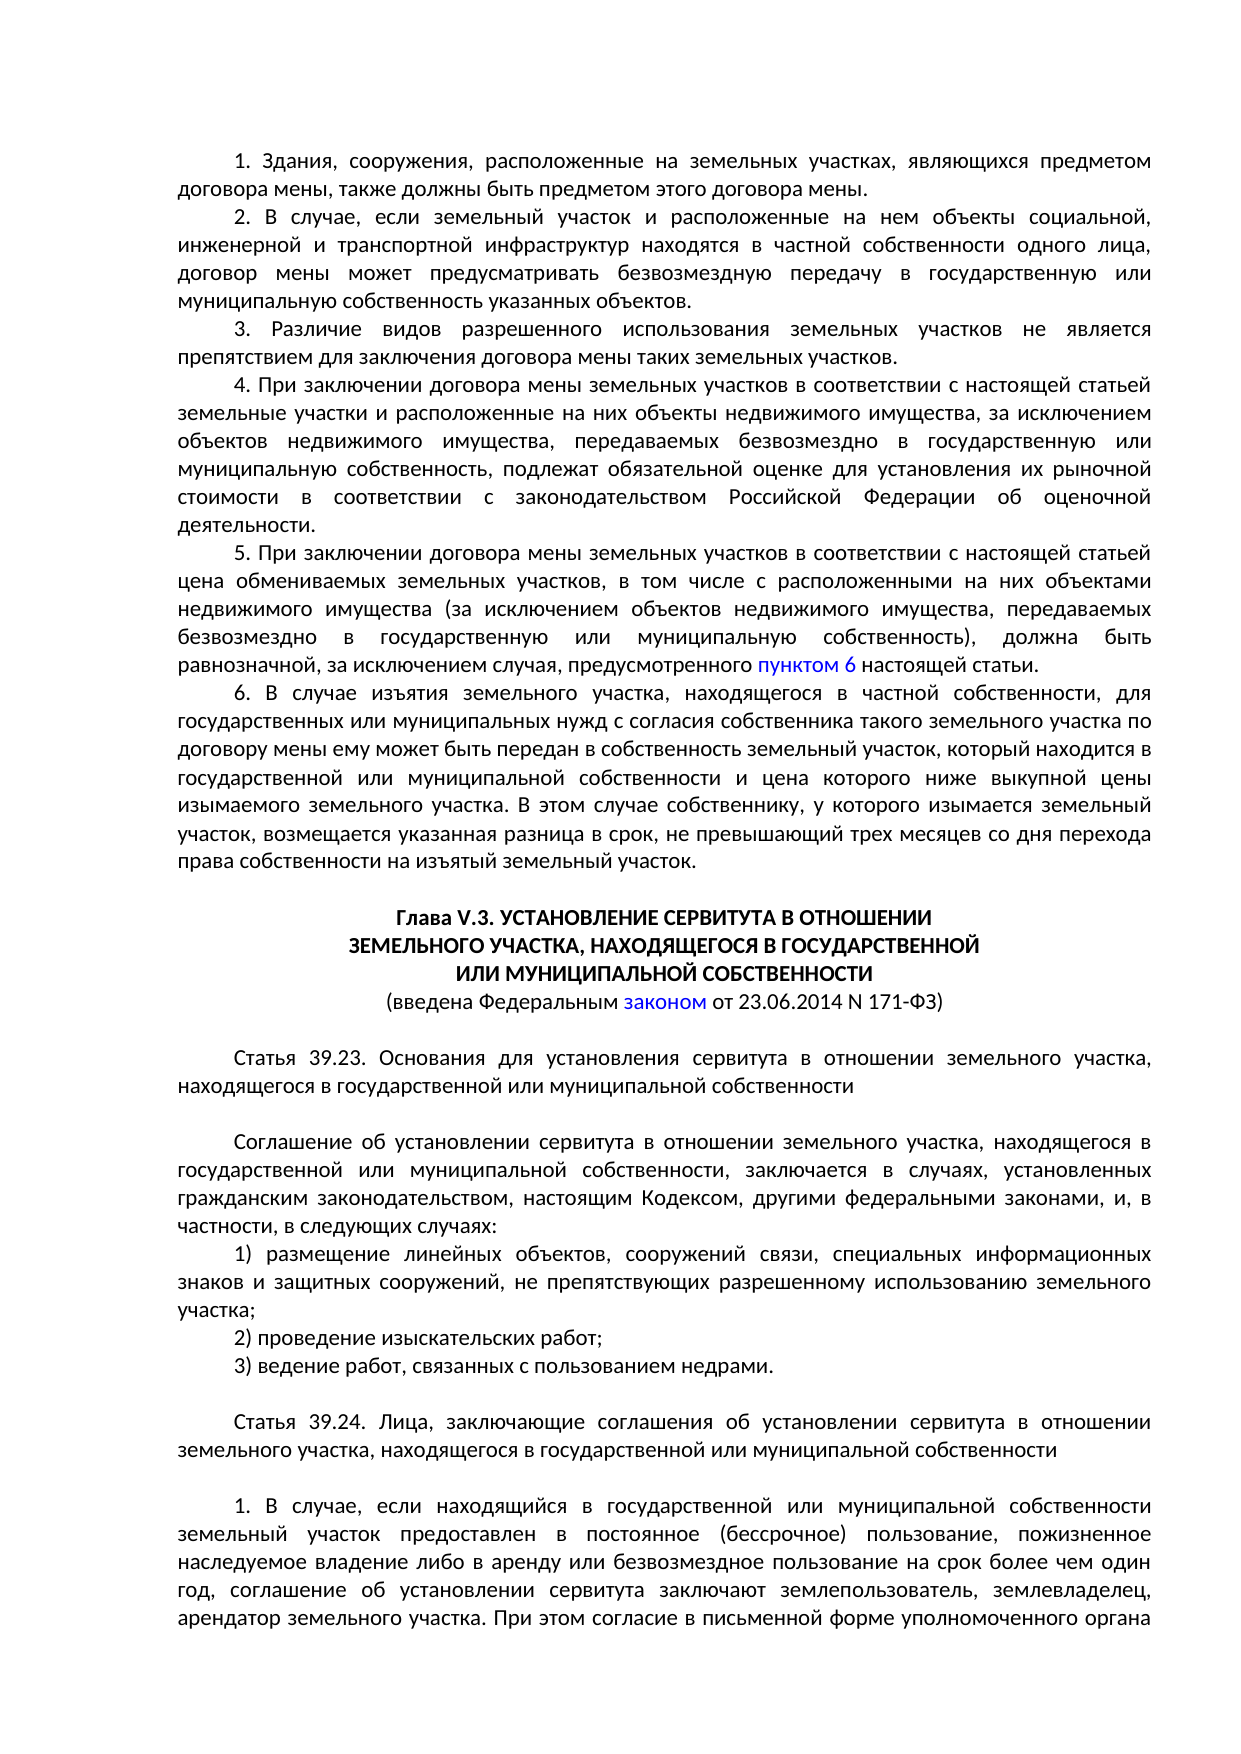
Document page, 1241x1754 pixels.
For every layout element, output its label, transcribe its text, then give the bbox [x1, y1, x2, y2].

text 3. Различие видов разрешенного использования земельных участков не является препятствием для заключения договора мены таких земельных участков. [177, 314, 1152, 370]
text Соглашение об установлении сервитута в отношении земельного участка, находящегося в государственной или муниципальной собственности, заключается в случаях, установленных гражданским законодательством, настоящим Кодексом, другими федеральными законами, и, в частности, в следующих случаях: [177, 1127, 1152, 1239]
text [177, 1491, 1152, 1631]
text 3) ведение работ, связанных с пользованием недрами. [177, 1351, 1152, 1379]
text 1) размещение линейных объектов, сооружений связи, специальных информационных знаков и защитных сооружений, не препятствующих разрешенному использованию земельного участка; [177, 1239, 1152, 1323]
text 4. При заключении договора мены земельных участков в соответствии с настоящей статьей земельные участки и расположенные на них объекты недвижимого имущества, за исключением объектов недвижимого имущества, передаваемых безвозмездно в государственную или муниципальную собственность, подлежат обязательной оценке для установления их рыночной стоимости в соответствии с законодательством Российской Федерации об оценочной деятельности. [177, 370, 1152, 538]
text 5. При заключении договора мены земельных участков в соответствии с настоящей статьей цена обмениваемых земельных участков, в том числе с расположенными на них объектами недвижимого имущества (за исключением объектов недвижимого имущества, передаваемых безвозмездно в государственную или муниципальную собственность), должна быть равнозначной, за исключением случая, предусмотренного пунктом 6 настоящей статьи. [177, 538, 1152, 678]
text 2) проведение изыскательских работ; [177, 1323, 1152, 1351]
text Статья 39.24. Лица, заключающие соглашения об установлении сервитута в отношении земельного участка, находящегося в государственной или муниципальной собственности [177, 1407, 1152, 1463]
text (введена Федеральным законом от 23.06.2014 N 171-ФЗ) [177, 987, 1152, 1015]
text 1. Здания, сооружения, расположенные на земельных участках, являющихся предметом договора мены, также должны быть предметом этого договора мены. [177, 146, 1152, 202]
text 2. В случае, если земельный участок и расположенные на нем объекты социальной, инженерной и транспортной инфраструктур находятся в частной собственности одного лица, договор мены может предусматривать безвозмездную передачу в государственную или муниципальную собственность указанных объектов. [177, 202, 1152, 314]
title ИЛИ МУНИЦИПАЛЬНОЙ СОБСТВЕННОСТИ [177, 959, 1152, 987]
title Глава V.3. УСТАНОВЛЕНИЕ СЕРВИТУТА В ОТНОШЕНИИ [177, 903, 1152, 931]
text 6. В случае изъятия земельного участка, находящегося в частной собственности, для государственных или муниципальных нужд с согласия собственника такого земельного участка по договору мены ему может быть передан в собственность земельный участок, который находится в государственной или муниципальной собственности и цена которого ниже выкупной цены изымаемого земельного участка. В этом случае собственнику, у которого изымается земельный участок, возмещается указанная разница в срок, не превышающий трех месяцев со дня перехода права собственности на изъятый земельный участок. [177, 678, 1152, 875]
title ЗЕМЕЛЬНОГО УЧАСТКА, НАХОДЯЩЕГОСЯ В ГОСУДАРСТВЕННОЙ [177, 931, 1152, 959]
text Статья 39.23. Основания для установления сервитута в отношении земельного участка, находящегося в государственной или муниципальной собственности [177, 1043, 1152, 1099]
